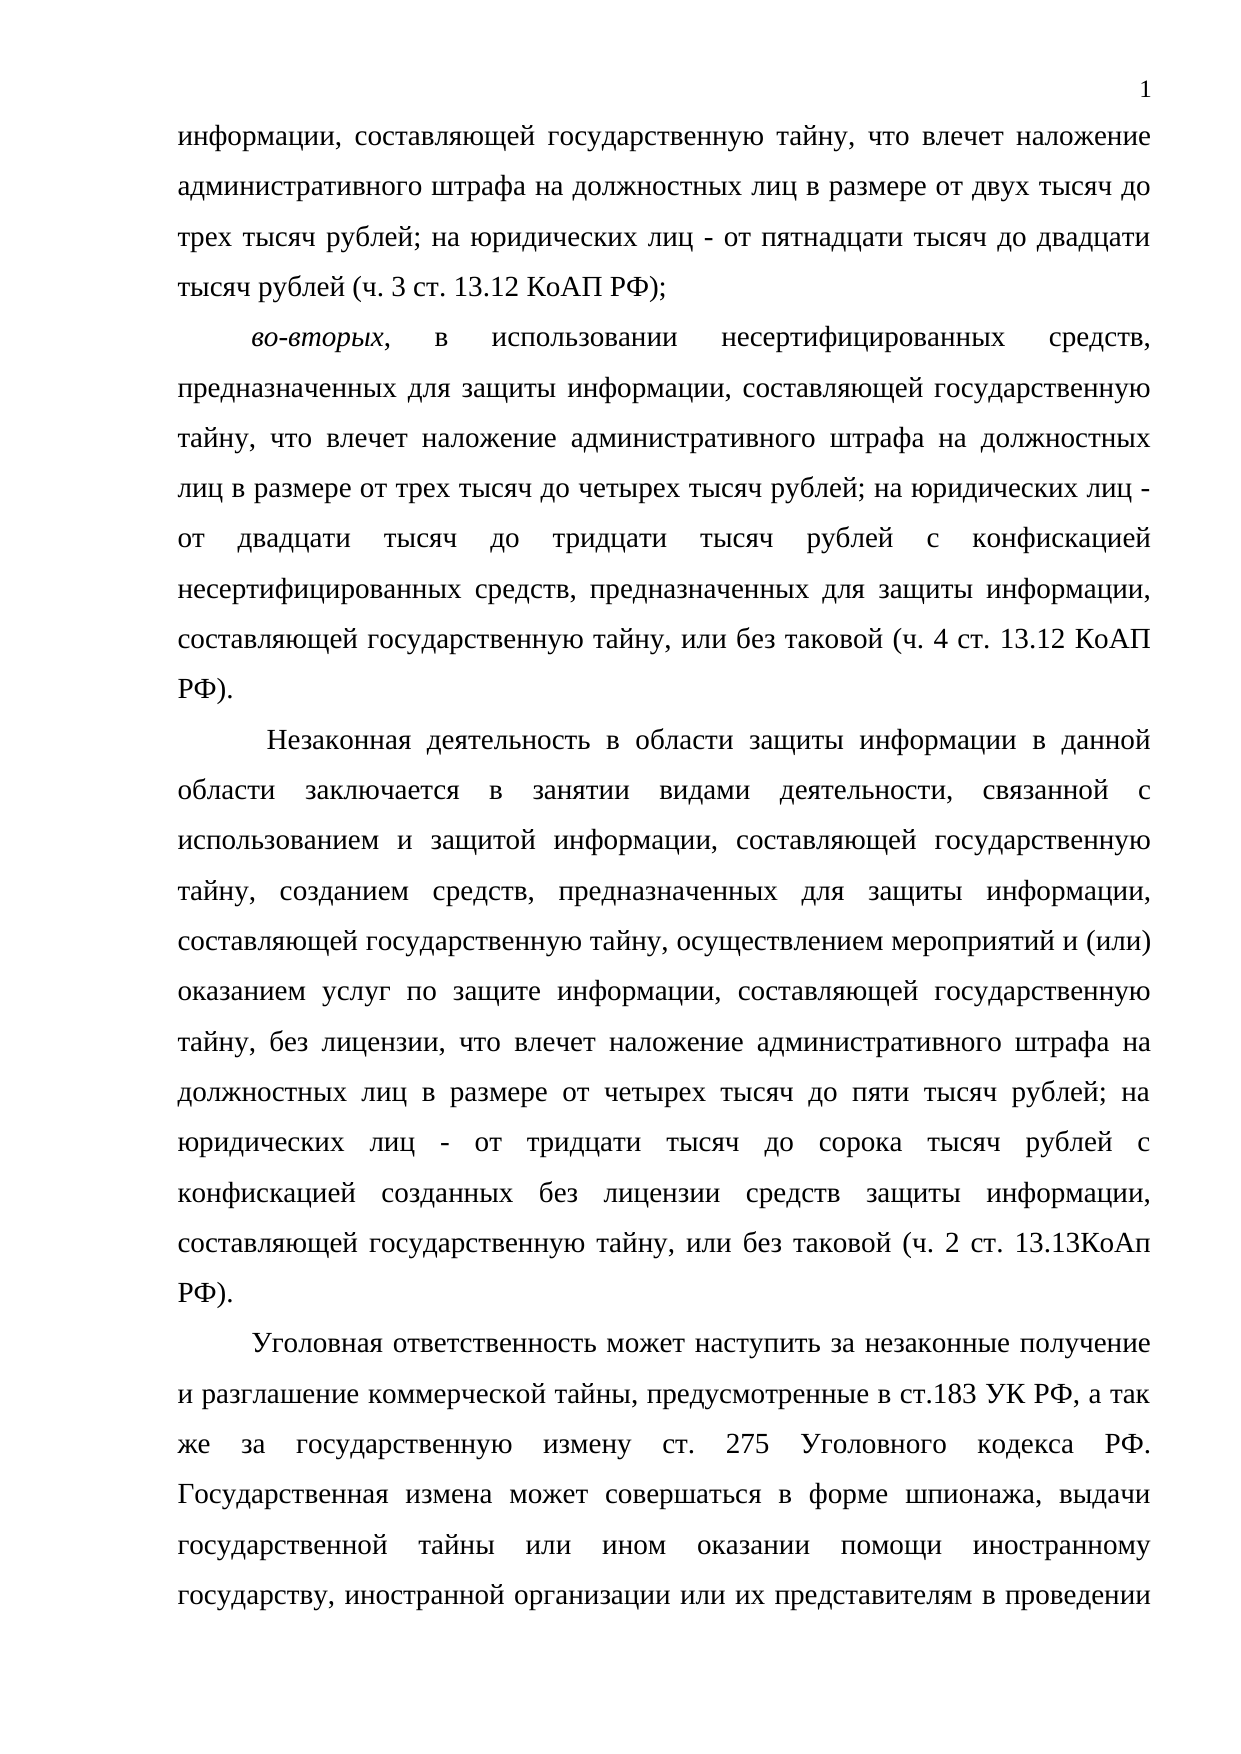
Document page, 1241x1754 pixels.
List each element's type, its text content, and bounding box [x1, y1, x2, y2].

text во-вторых, в использовании несертифицированных средств, предназначенных для защиты информации, составляющей государственную тайну, что влечет наложение административного штрафа на должностных лиц в размере от трех тысяч до четырех тысяч рублей; на юридических лиц - от двадцати тысяч до тридцати тысяч рублей с конфискацией несертифицированных средств, предназначенных для защиты информации, составляющей государственную тайну, или без таковой (ч. 4 ст. 13.12 КоАП РФ). [177, 319, 1152, 705]
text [177, 118, 1152, 303]
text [177, 1326, 1152, 1611]
text Незаконная деятельность в области защиты информации в данной области заключается в занятии видами деятельности, связанной с использованием и защитой информации, составляющей государственную тайну, созданием средств, предназначенных для защиты информации, составляющей государственную тайну, осуществлением мероприятий и (или) оказанием услуг по защите информации, составляющей государственную тайну, без лицензии, что влечет наложение административного штрафа на должностных лиц в размере от четырех тысяч до пяти тысяч рублей; на юридических лиц - от тридцати тысяч до сорока тысяч рублей с конфискацией созданных без лицензии средств защиты информации, составляющей государственную тайну, или без таковой (ч. 2 ст. 13.13КоАп РФ). [177, 722, 1152, 1309]
